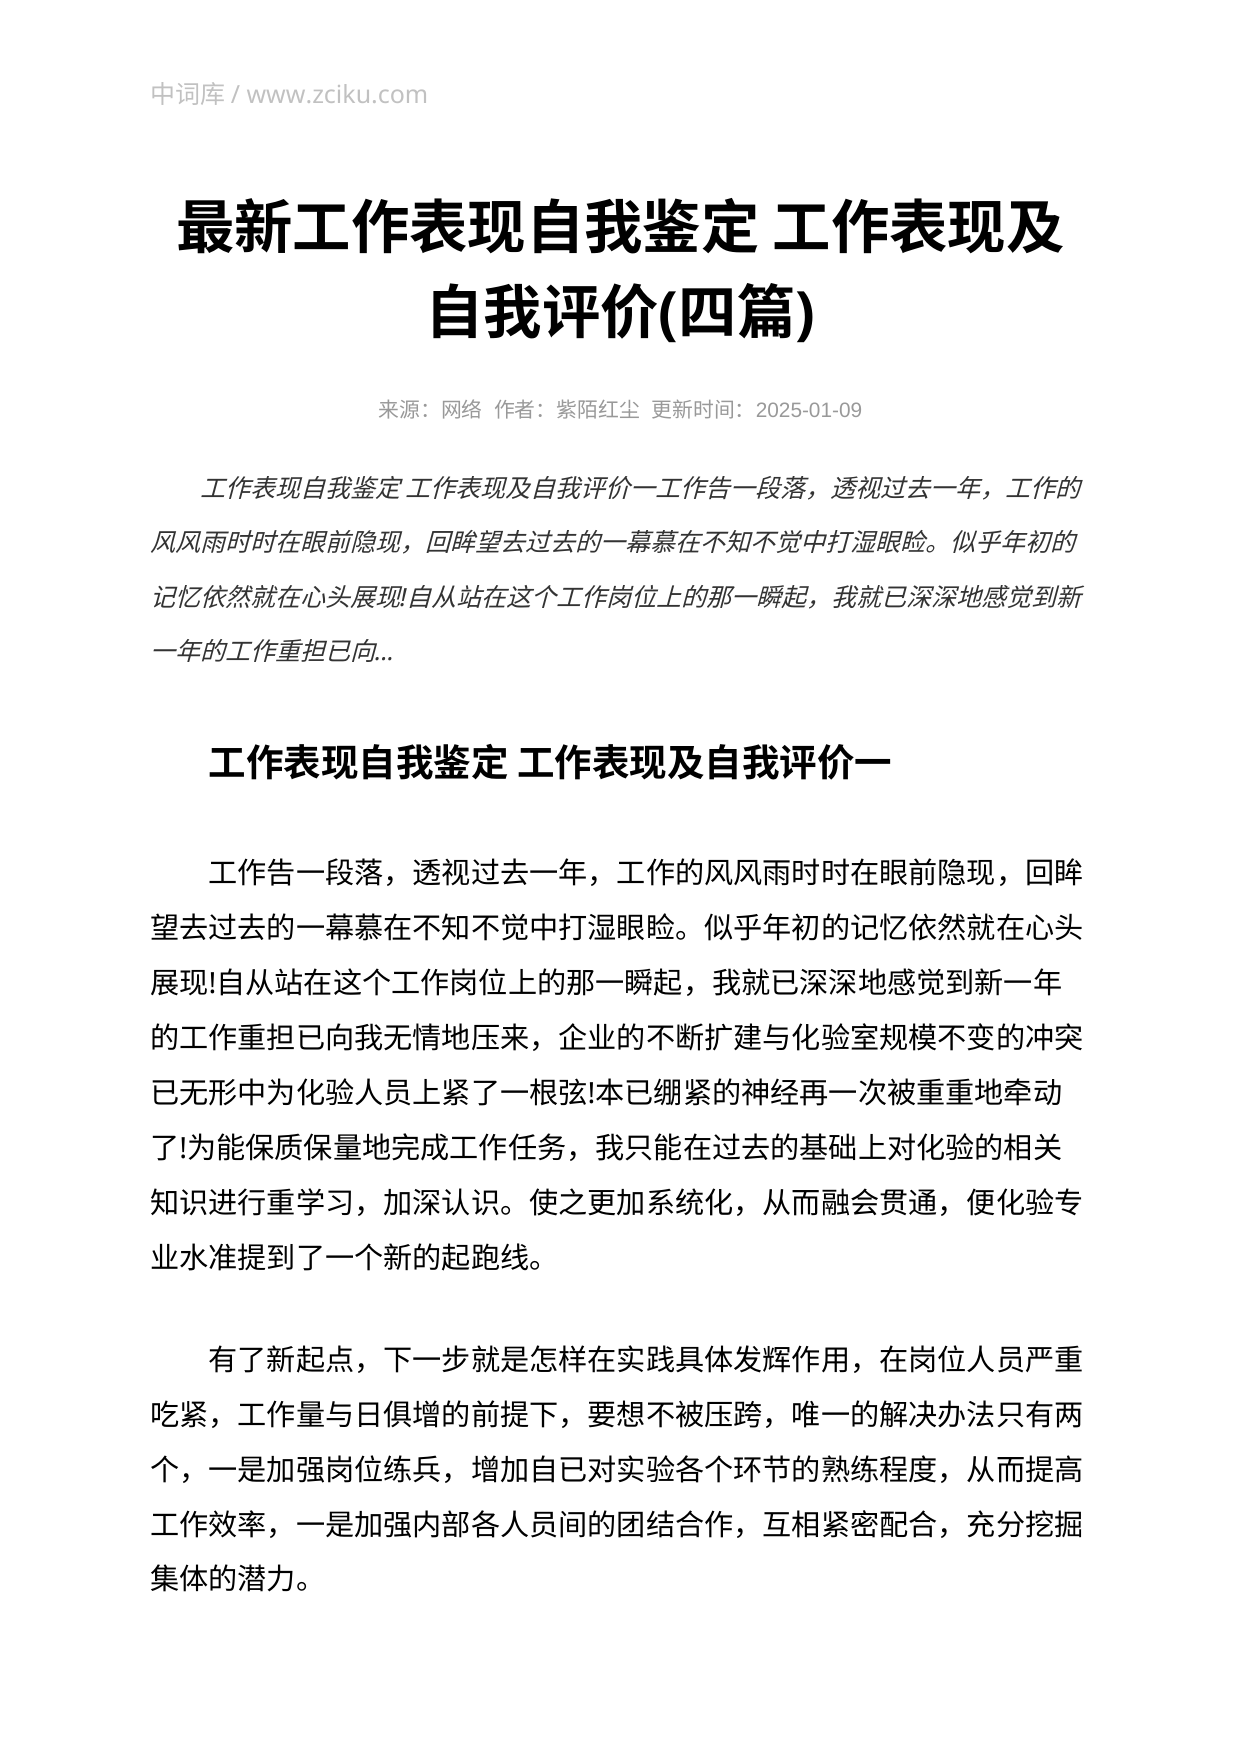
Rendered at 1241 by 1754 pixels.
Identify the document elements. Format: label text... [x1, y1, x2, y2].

text 工作告一段落，透视过去一年，工作的风风雨时时在眼前隐现，回眸望去过去的一幕慕在不知不觉中打湿眼睑。似乎年初的记忆依然就在心头展现!自从站在这个工作岗位上的那一瞬起，我就已深深地感觉到新一年的工作重担已向我无情地压来，企业的不断扩建与化验室规模不变的冲突已无形中为化验人员上紧了一根弦!本已绷紧的神经再一次被重重地牵动了!为能保质保量地完成工作任务，我只能在过去的基础上对化验的相关知识进行重学习，加深认识。使之更加系统化，从而融会贯通，便化验专业水准提到了一个新的起跑线。 [150, 850, 1090, 1277]
text 有了新起点，下一步就是怎样在实践具体发辉作用，在岗位人员严重吃紧，工作量与日俱增的前提下，要想不被压跨，唯一的解决办法只有两个，一是加强岗位练兵，增加自已对实验各个环节的熟练程度，从而提高工作效率，一是加强内部各人员间的团结合作，互相紧密配合，充分挖掘集体的潜力。 [150, 1336, 1090, 1598]
text 来源：网络 作者：紫陌红尘 更新时间：2025-01-09 [150, 397, 1090, 421]
text 工作表现自我鉴定 工作表现及自我评价一工作告一段落，透视过去一年，工作的风风雨时时在眼前隐现，回眸望去过去的一幕慕在不知不觉中打湿眼睑。似乎年初的记忆依然就在心头展现!自从站在这个工作岗位上的那一瞬起，我就已深深地感觉到新一年的工作重担已向... [150, 468, 1090, 668]
subtitle 最新工作表现自我鉴定 工作表现及自我评价(四篇) [150, 181, 1090, 351]
text 工作表现自我鉴定 工作表现及自我评价一 [150, 733, 1090, 787]
